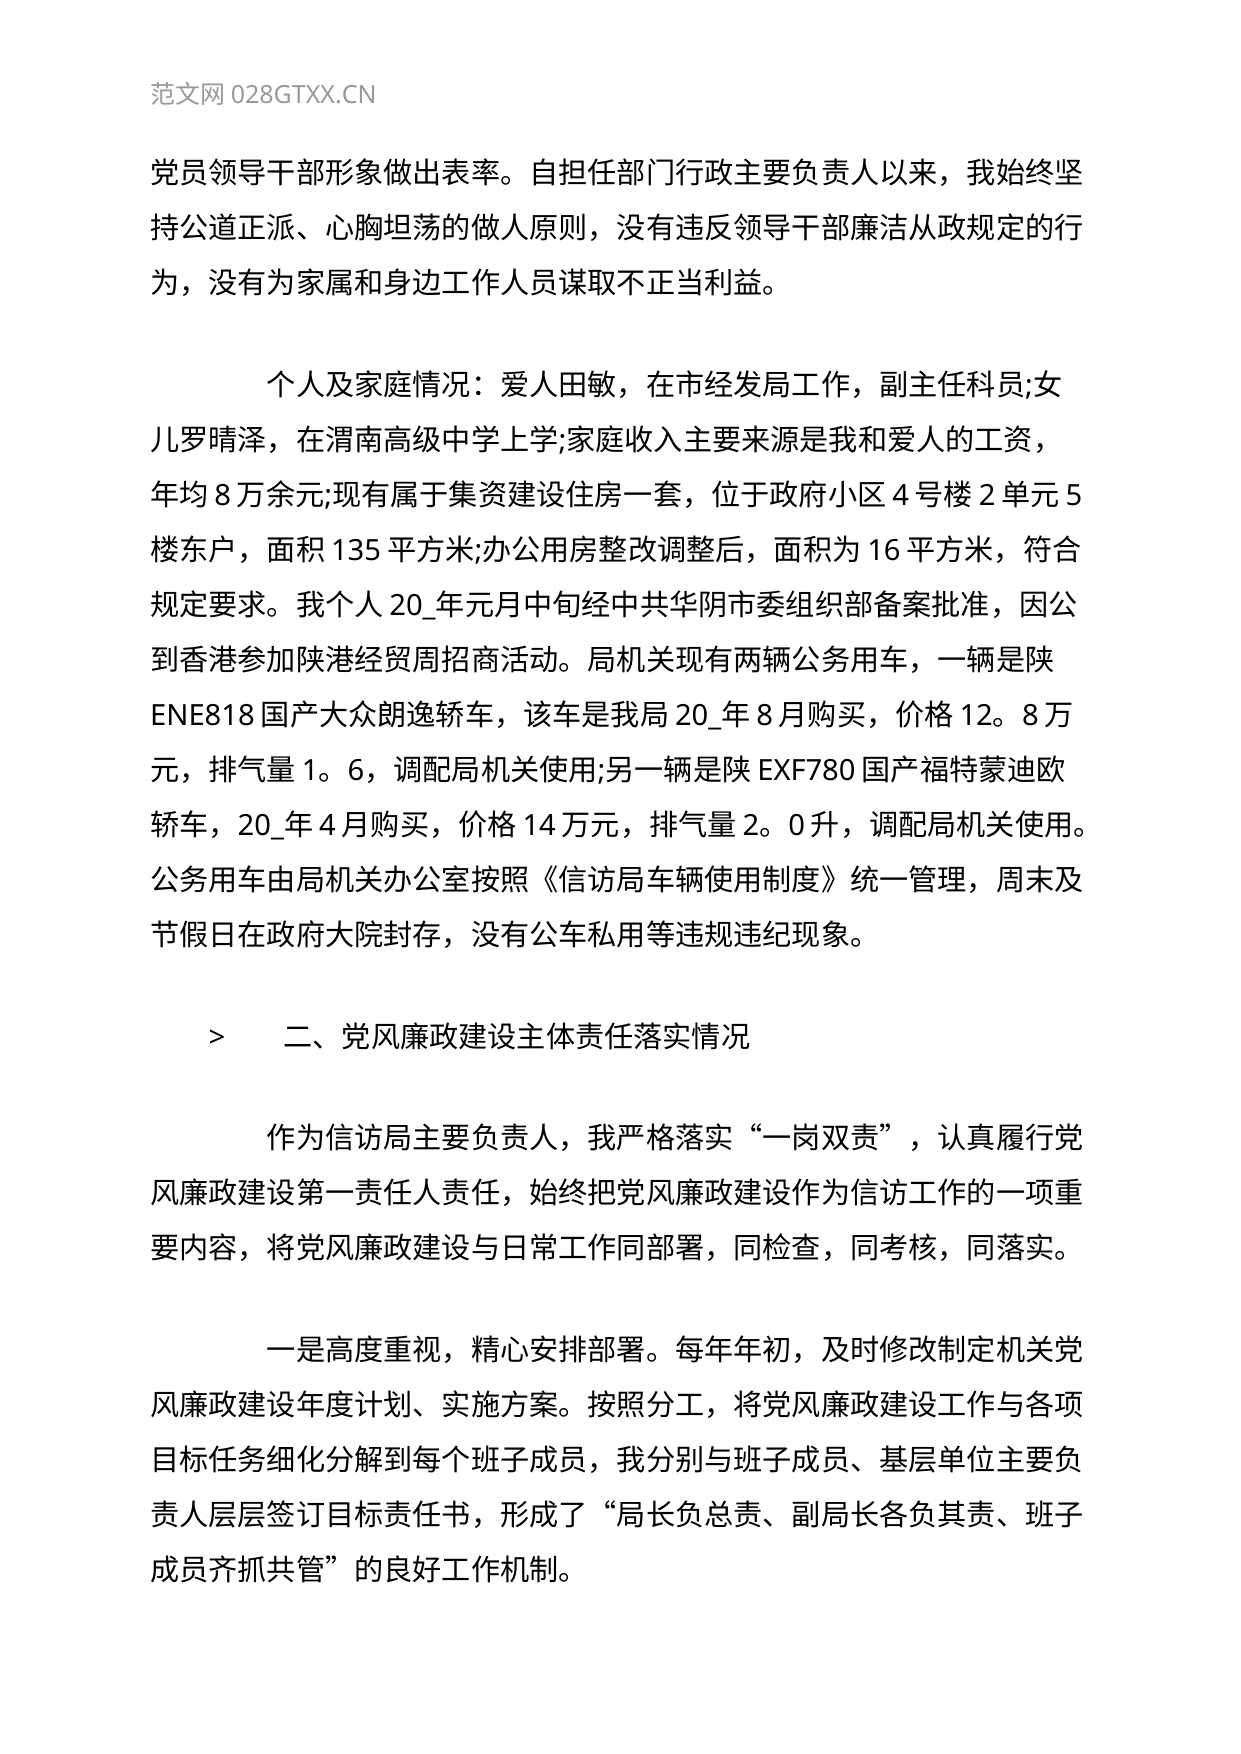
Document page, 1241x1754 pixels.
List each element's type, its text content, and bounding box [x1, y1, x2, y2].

text 个人及家庭情况：爱人田敏，在市经发局工作，副主任科员;女儿罗晴泽，在渭南高级中学上学;家庭收入主要来源是我和爱人的工资，年均8万余元;现有属于集资建设住房一套，位于政府小区4号楼2单元5楼东户，面积135平方米;办公用房整改调整后，面积为16平方米，符合规定要求。我个人20_年元月中旬经中共华阴市委组织部备案批准，因公到香港参加陕港经贸周招商活动。局机关现有两辆公务用车，一辆是陕ENE818国产大众朗逸轿车，该车是我局20_年8月购买，价格12。8万元，排气量1。6，调配局机关使用;另一辆是陕EXF780国产福特蒙迪欧轿车，20_年4月购买，价格14万元，排气量2。0升，调配局机关使用。公务用车由局机关办公室按照《信访局车辆使用制度》统一管理，周末及节假日在政府大院封存，没有公车私用等违规违纪现象。 [150, 362, 1090, 954]
text 作为信访局主要负责人，我严格落实“一岗双责”，认真履行党风廉政建设第一责任人责任，始终把党风廉政建设作为信访工作的一项重要内容，将党风廉政建设与日常工作同部署，同检查，同考核，同落实。 [150, 1115, 1090, 1267]
text > 二、党风廉政建设主体责任落实情况 [150, 1013, 1090, 1056]
text 一是高度重视，精心安排部署。每年年初，及时修改制定机关党风廉政建设年度计划、实施方案。按照分工，将党风廉政建设工作与各项目标任务细化分解到每个班子成员，我分别与班子成员、基层单位主要负责人层层签订目标责任书，形成了“局长负总责、副局长各负其责、班子成员齐抓共管”的良好工作机制。 [150, 1327, 1090, 1588]
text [150, 150, 1090, 302]
